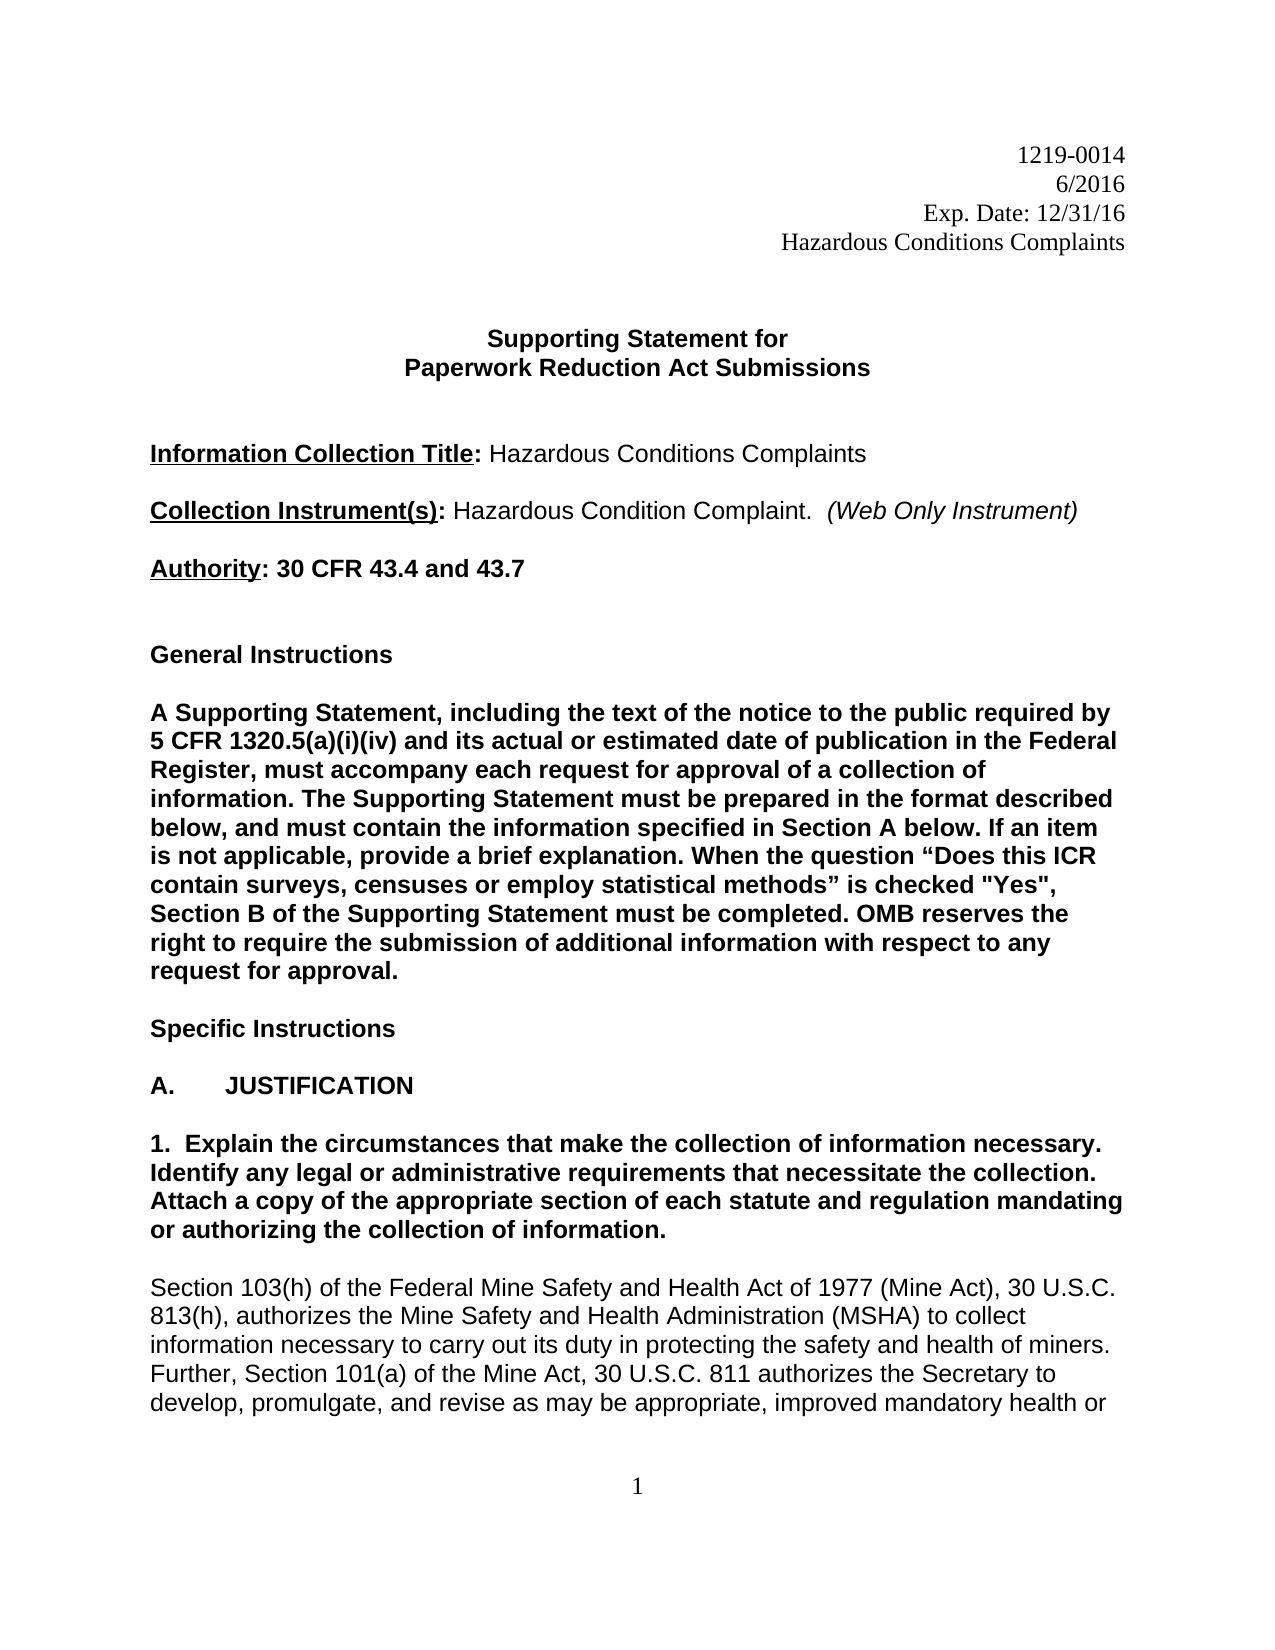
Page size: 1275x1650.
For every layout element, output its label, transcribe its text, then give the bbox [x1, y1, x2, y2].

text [150, 1272, 1125, 1416]
text 1. Explain the circumstances that make the collection of information necessary. Identify any legal or administrative requirements that necessitate the collection. Attach a copy of the appropriate section of each statute and regulation mandating or authorizing the collection of information. [150, 1129, 1125, 1244]
text A Supporting Statement, including the text of the notice to the public required by 5 CFR 1320.5(a)(i)(iv) and its actual or estimated date of publication in the Federal Register, must accompany each request for approval of a collection of information. The Supporting Statement must be prepared in the format described below, and must contain the information specified in Section A below. If an item is not applicable, provide a brief explanation. When the question “Does this ICR contain surveys, censuses or employ statistical methods” is checked "Yes", Section B of the Supporting Statement must be completed. OMB reserves the right to require the submission of additional information with respect to any request for approval. [150, 697, 1125, 985]
title Paperwork Reduction Act Submissions [150, 352, 1125, 381]
text Collection Instrument(s): Hazardous Condition Complaint. (Web Only Instrument) [150, 496, 1125, 525]
text Information Collection Title: Hazardous Conditions Complaints [150, 439, 1125, 467]
title Supporting Statement for [150, 324, 1125, 352]
text A. JUSTIFICATION [150, 1071, 1125, 1100]
text Authority: 30 CFR 43.4 and 43.7 [150, 554, 1125, 582]
subtitle Specific Instructions [150, 1014, 1125, 1042]
subtitle General Instructions [150, 640, 1125, 669]
